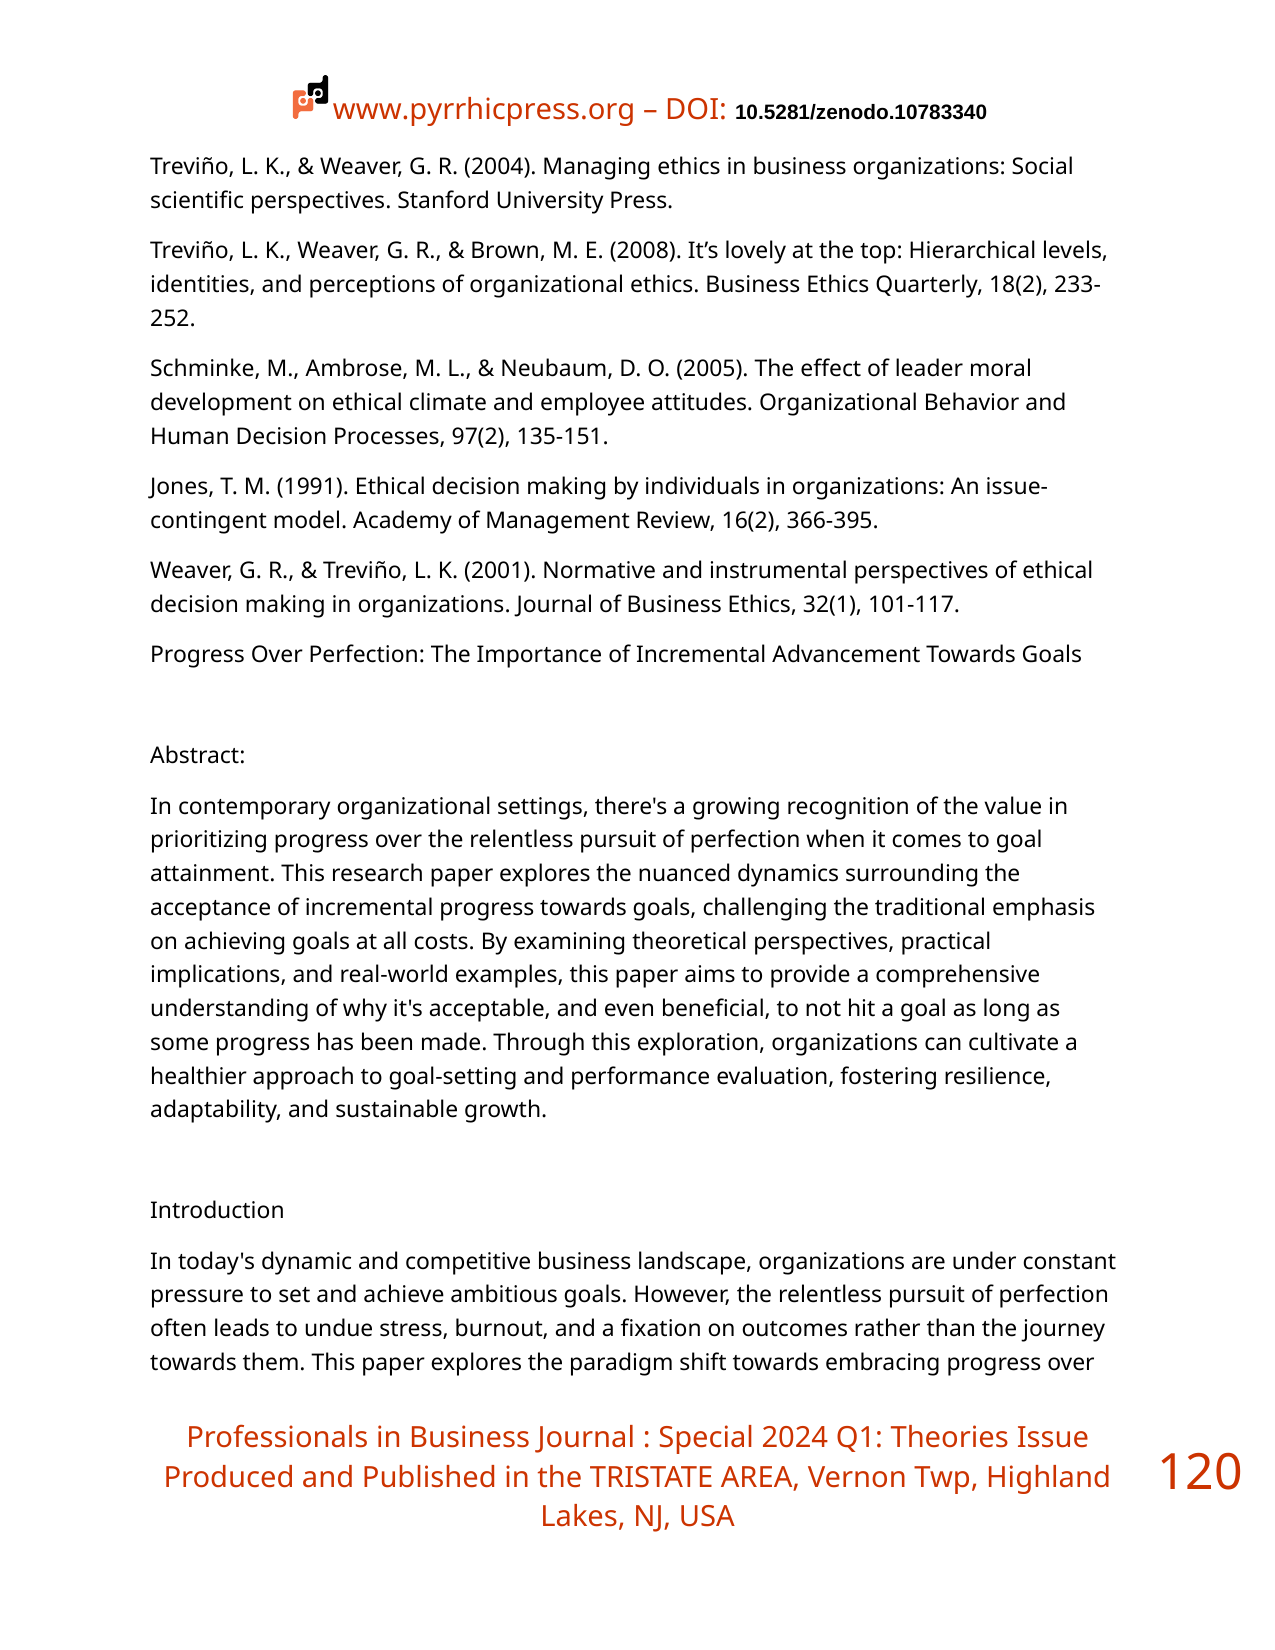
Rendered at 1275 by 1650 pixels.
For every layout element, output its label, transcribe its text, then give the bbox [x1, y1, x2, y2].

text In contemporary organizational settings, there's a growing recognition of the value in prioritizing progress over the relentless pursuit of perfection when it comes to goal attainment. This research paper explores the nuanced dynamics surrounding the acceptance of incremental progress towards goals, challenging the traditional emphasis on achieving goals at all costs. By examining theoretical perspectives, practical implications, and real-world examples, this paper aims to provide a comprehensive understanding of why it's acceptable, and even beneficial, to not hit a goal as long as some progress has been made. Through this exploration, organizations can cultivate a healthier approach to goal-setting and performance evaluation, fostering resilience, adaptability, and sustainable growth. [150, 789, 1125, 1124]
text Jones, T. M. (1991). Ethical decision making by individuals in organizations: An issue-contingent model. Academy of Management Review, 16(2), 366-395. [150, 470, 1125, 535]
text Progress Over Perfection: The Importance of Incremental Advancement Towards Goals [150, 638, 1125, 669]
text Introduction [150, 1194, 1125, 1225]
text Treviño, L. K., Weaver, G. R., & Brown, M. E. (2008). It’s lovely at the top: Hierarchical levels, identities, and perceptions of organizational ethics. Business Ethics Quarterly, 18(2), 233-252. [150, 234, 1125, 333]
text Treviño, L. K., & Weaver, G. R. (2004). Managing ethics in business organizations: Social scientific perspectives. Stanford University Press. [150, 150, 1125, 215]
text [150, 1244, 1125, 1377]
picture [288, 75, 333, 120]
text Schminke, M., Ambrose, M. L., & Neubaum, D. O. (2005). The effect of leader moral development on ethical climate and employee attitudes. Organizational Behavior and Human Decision Processes, 97(2), 135-151. [150, 352, 1125, 451]
text Abstract: [150, 739, 1125, 770]
text Weaver, G. R., & Treviño, L. K. (2001). Normative and instrumental perspectives of ethical decision making in organizations. Journal of Business Ethics, 32(1), 101-117. [150, 554, 1125, 619]
